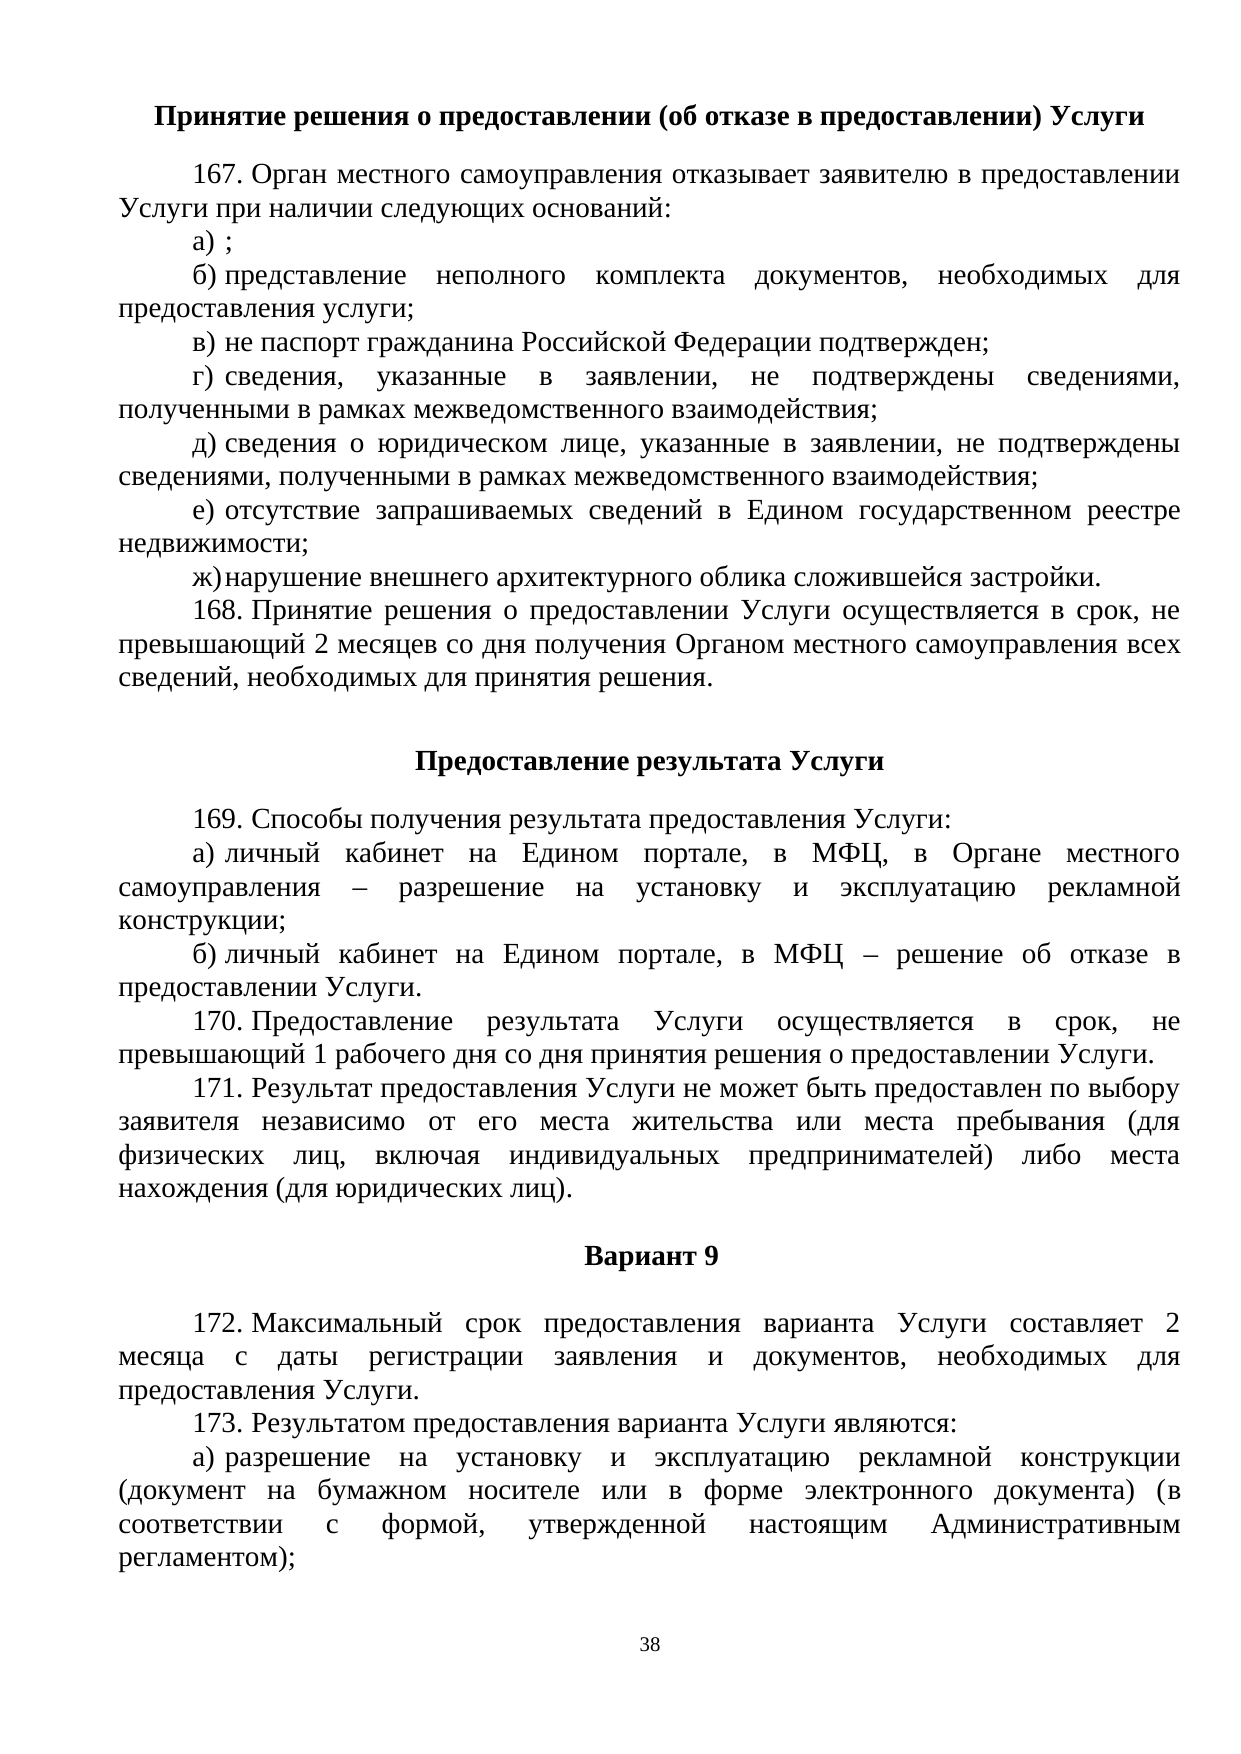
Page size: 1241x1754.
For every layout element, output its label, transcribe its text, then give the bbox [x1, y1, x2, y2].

list Способы получения результата предоставления Услуги: [118, 802, 1181, 835]
list нарушение внешнего архитектурного облика сложившейся застройки. [118, 559, 1181, 592]
list личный кабинет на Едином портале, в МФЦ, в Органе местного самоуправления – разрешение на установку и эксплуатацию рекламной конструкции; [118, 835, 1181, 936]
list разрешение на установку и эксплуатацию рекламной конструкции (документ на бумажном носителе или в форме электронного документа) (в соответствии с формой, утвержденной настоящим Административным регламентом); [118, 1439, 1181, 1573]
list Орган местного самоуправления отказывает заявителю в предоставлении Услуги при наличии следующих оснований: [118, 156, 1181, 223]
list отсутствие запрашиваемых сведений в Едином государственном реестре недвижимости; [118, 492, 1181, 559]
list Предоставление результата Услуги осуществляется в срок, не превышающий 1 рабочего дня со дня принятия решения о предоставлении Услуги. [118, 1003, 1181, 1070]
list Результат предоставления Услуги не может быть предоставлен по выбору заявителя независимо от его места жительства или места пребывания (для физических лиц, включая индивидуальных предпринимателей) либо места нахождения (для юридических лиц). [118, 1070, 1181, 1204]
text Предоставление результата Услуги [118, 743, 1181, 777]
list сведения, указанные в заявлении, не подтверждены сведениями, полученными в рамках межведомственного взаимодействия; [118, 358, 1181, 425]
text Принятие решения о предоставлении (об отказе в предоставлении) Услуги [118, 98, 1181, 131]
list личный кабинет на Едином портале, в МФЦ – решение об отказе в предоставлении Услуги. [118, 936, 1181, 1003]
list представление неполного комплекта документов, необходимых для предоставления услуги; [118, 257, 1181, 324]
list ; [118, 223, 1181, 257]
list Принятие решения о предоставлении Услуги осуществляется в срок, не превышающий 2 месяцев со дня получения Органом местного самоуправления всех сведений, необходимых для принятия решения. [118, 592, 1181, 693]
list не паспорт гражданина Российской Федерации подтвержден; [118, 324, 1181, 358]
list Результатом предоставления варианта Услуги являются: [118, 1405, 1181, 1439]
list сведения о юридическом лице, указанные в заявлении, не подтверждены сведениями, полученными в рамках межведомственного взаимодействия; [118, 425, 1181, 492]
list Максимальный срок предоставления варианта Услуги составляет 2 месяца с даты регистрации заявления и документов, необходимых для предоставления Услуги. [118, 1305, 1181, 1405]
